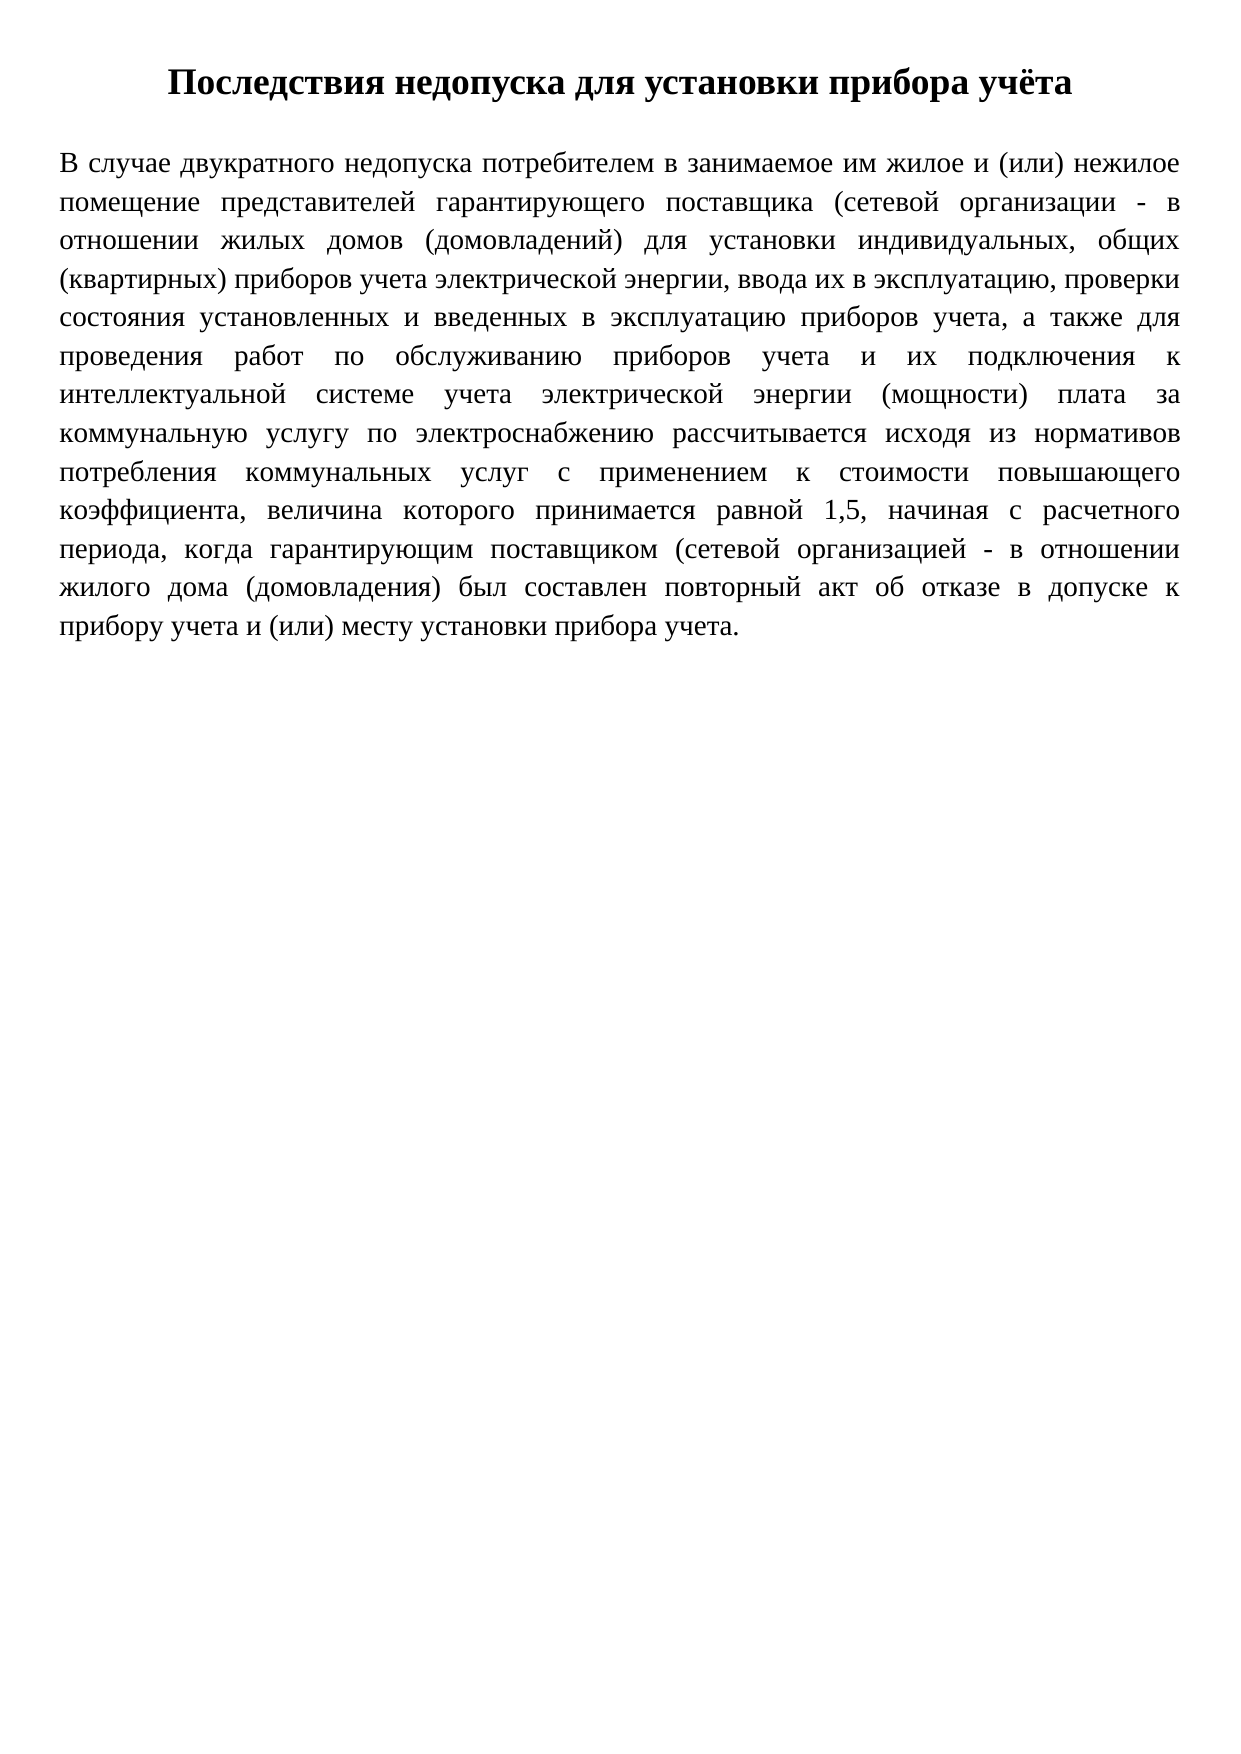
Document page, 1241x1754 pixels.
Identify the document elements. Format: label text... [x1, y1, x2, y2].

text В случае двукратного недопуска потребителем в занимаемое им жилое и (или) нежилое помещение представителей гарантирующего поставщика (сетевой организации - в отношении жилых домов (домовладений) для установки индивидуальных, общих (квартирных) приборов учета электрической энергии, ввода их в эксплуатацию, проверки состояния установленных и введенных в эксплуатацию приборов учета, а также для проведения работ по обслуживанию приборов учета и их подключения к интеллектуальной системе учета электрической энергии (мощности) плата за коммунальную услугу по электроснабжению рассчитывается исходя из нормативов потребления коммунальных услуг с применением к стоимости повышающего коэффициента, величина которого принимается равной 1,5, начиная с расчетного периода, когда гарантирующим поставщиком (сетевой организацией - в отношении жилого дома (домовладения) был составлен повторный акт об отказе в допуске к прибору учета и (или) месту установки прибора учета. [59, 145, 1181, 641]
text Последствия недопуска для установки прибора учёта [59, 59, 1181, 102]
